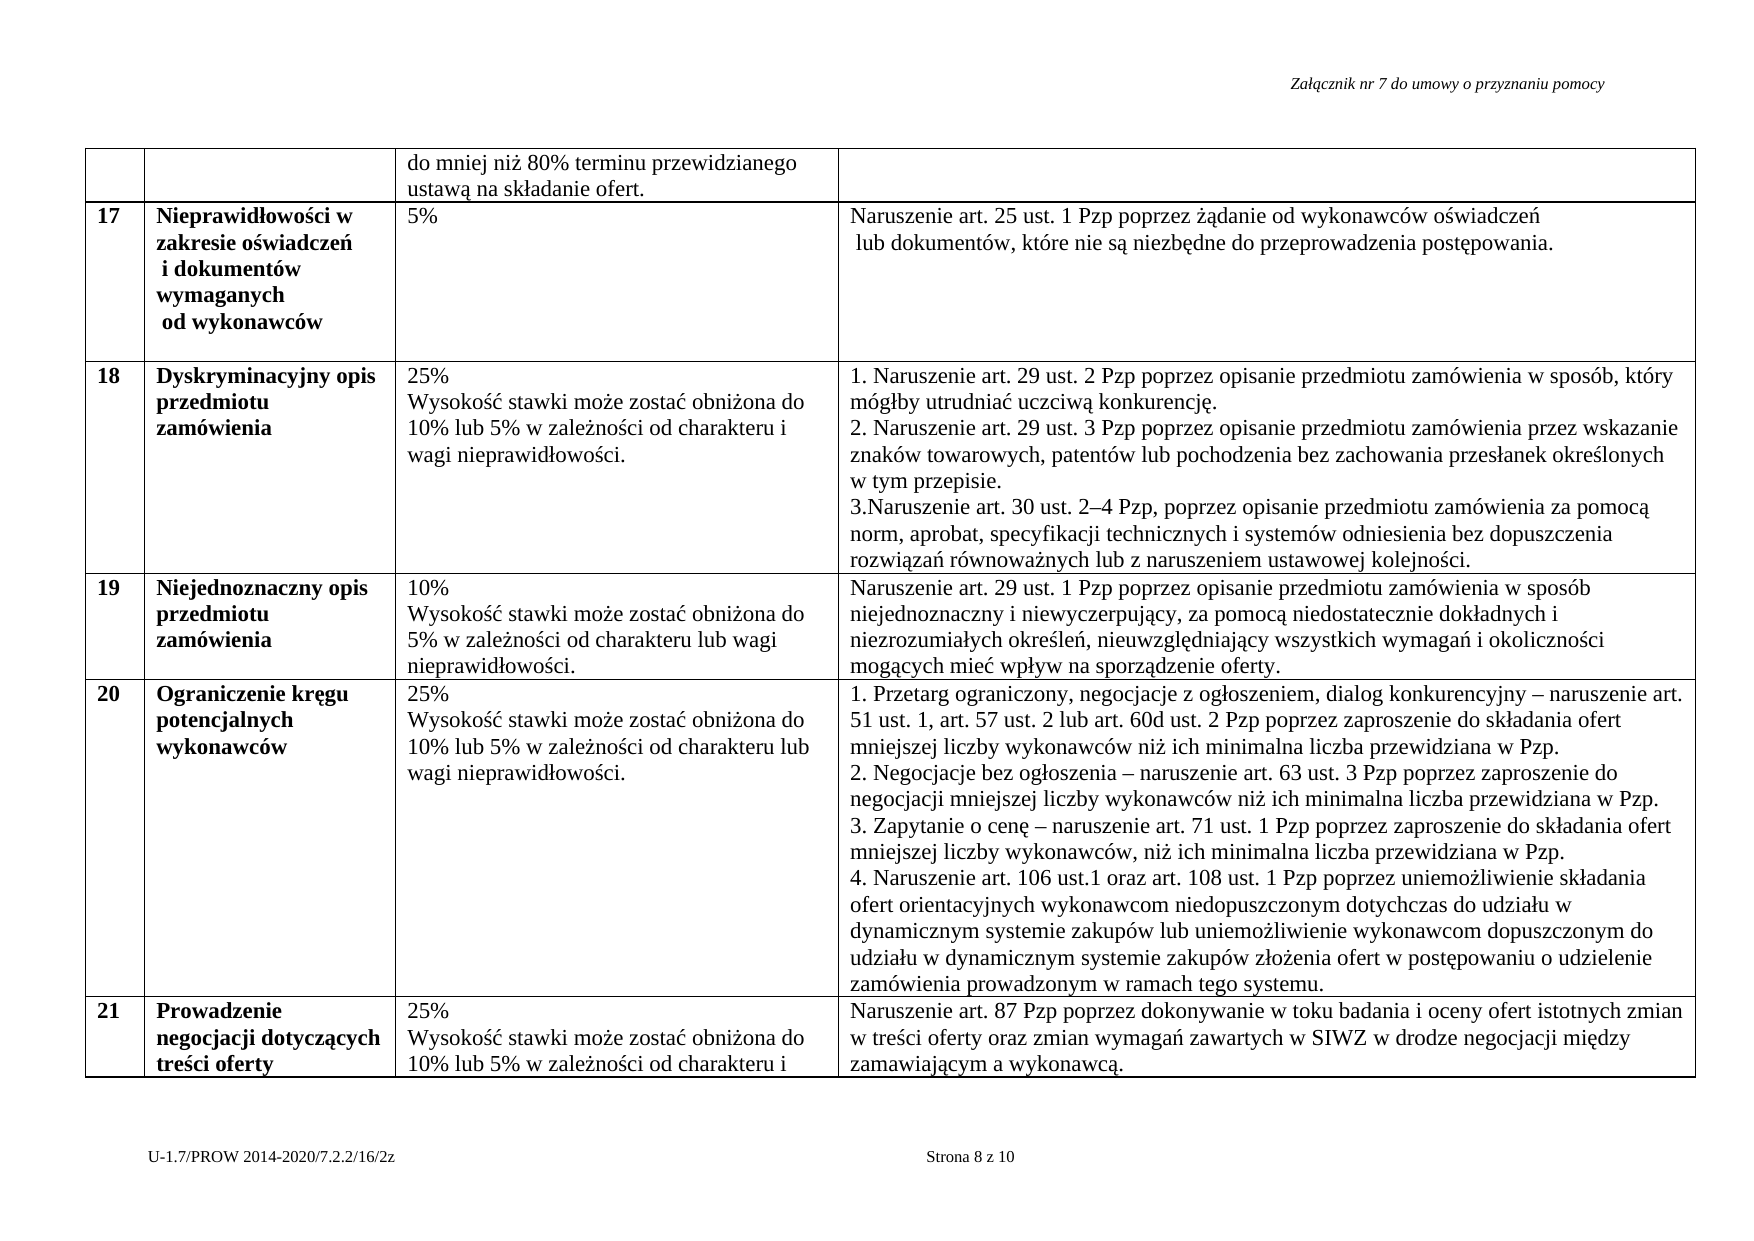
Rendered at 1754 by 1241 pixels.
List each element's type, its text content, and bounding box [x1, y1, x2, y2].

table_cell Nieprawidłowości w zakresie oświadczeń i dokumentów wymaganych od wykonawców [145, 203, 395, 361]
table_cell Niejednoznaczny opis przedmiotu zamówienia [145, 574, 395, 679]
table_cell 25% Wysokość stawki może zostać obniżona do 10% lub 5% w zależności od charakteru i wagi nieprawidłowości. [396, 362, 838, 572]
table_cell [145, 149, 395, 201]
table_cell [145, 997, 395, 1076]
table_cell Dyskryminacyjny opis przedmiotu zamówienia [145, 362, 395, 572]
table_cell Ograniczenie kręgu potencjalnych wykonawców [145, 680, 395, 996]
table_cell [839, 997, 1695, 1076]
table_cell Naruszenie art. 25 ust. 1 Pzp poprzez żądanie od wykonawców oświadczeń lub dokumentów, które nie są niezbędne do przeprowadzenia postępowania. [839, 203, 1695, 361]
table_cell 18 [86, 362, 144, 572]
table_cell 1. Naruszenie art. 29 ust. 2 Pzp poprzez opisanie przedmiotu zamówienia w sposób, który mógłby utrudniać uczciwą konkurencję. 2. Naruszenie art. 29 ust. 3 Pzp poprzez opisanie przedmiotu zamówienia przez wskazanie znaków towarowych, patentów lub pochodzenia bez zachowania przesłanek określonych w tym przepisie. 3.Naruszenie art. 30 ust. 2–4 Pzp, poprzez opisanie przedmiotu zamówienia za pomocą norm, aprobat, specyfikacji technicznych i systemów odniesienia bez dopuszczenia rozwiązań równoważnych lub z naruszeniem ustawowej kolejności. [839, 362, 1695, 572]
table_cell 10% Wysokość stawki może zostać obniżona do 5% w zależności od charakteru lub wagi nieprawidłowości. [396, 574, 838, 679]
table_cell 1. Przetarg ograniczony, negocjacje z ogłoszeniem, dialog konkurencyjny – naruszenie art. 51 ust. 1, art. 57 ust. 2 lub art. 60d ust. 2 Pzp poprzez zaproszenie do składania ofert mniejszej liczby wykonawców niż ich minimalna liczba przewidziana w Pzp. 2. Negocjacje bez ogłoszenia – naruszenie art. 63 ust. 3 Pzp poprzez zaproszenie do negocjacji mniejszej liczby wykonawców niż ich minimalna liczba przewidziana w Pzp. 3. Zapytanie o cenę – naruszenie art. 71 ust. 1 Pzp poprzez zaproszenie do składania ofert mniejszej liczby wykonawców, niż ich minimalna liczba przewidziana w Pzp. 4. Naruszenie art. 106 ust.1 oraz art. 108 ust. 1 Pzp poprzez uniemożliwienie składania ofert orientacyjnych wykonawcom niedopuszczonym dotychczas do udziału w dynamicznym systemie zakupów lub uniemożliwienie wykonawcom dopuszczonym do udziału w dynamicznym systemie zakupów złożenia ofert w postępowaniu o udzielenie zamówienia prowadzonym w ramach tego systemu. [839, 680, 1695, 996]
table_cell 20 [86, 680, 144, 996]
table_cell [396, 997, 838, 1076]
table_cell 16 [86, 149, 144, 201]
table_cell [839, 149, 1695, 201]
table_cell 5% [396, 203, 838, 361]
table_cell 19 [86, 574, 144, 679]
table_cell 17 [86, 203, 144, 361]
table_cell 25% Wysokość stawki może zostać obniżona do 10% lub 5% w zależności od charakteru lub wagi nieprawidłowości. [396, 680, 838, 996]
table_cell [396, 149, 838, 201]
table_cell Naruszenie art. 29 ust. 1 Pzp poprzez opisanie przedmiotu zamówienia w sposób niejednoznaczny i niewyczerpujący, za pomocą niedostatecznie dokładnych i niezrozumiałych określeń, nieuwzględniający wszystkich wymagań i okoliczności mogących mieć wpływ na sporządzenie oferty. [839, 574, 1695, 679]
table_cell 21 [86, 997, 144, 1076]
